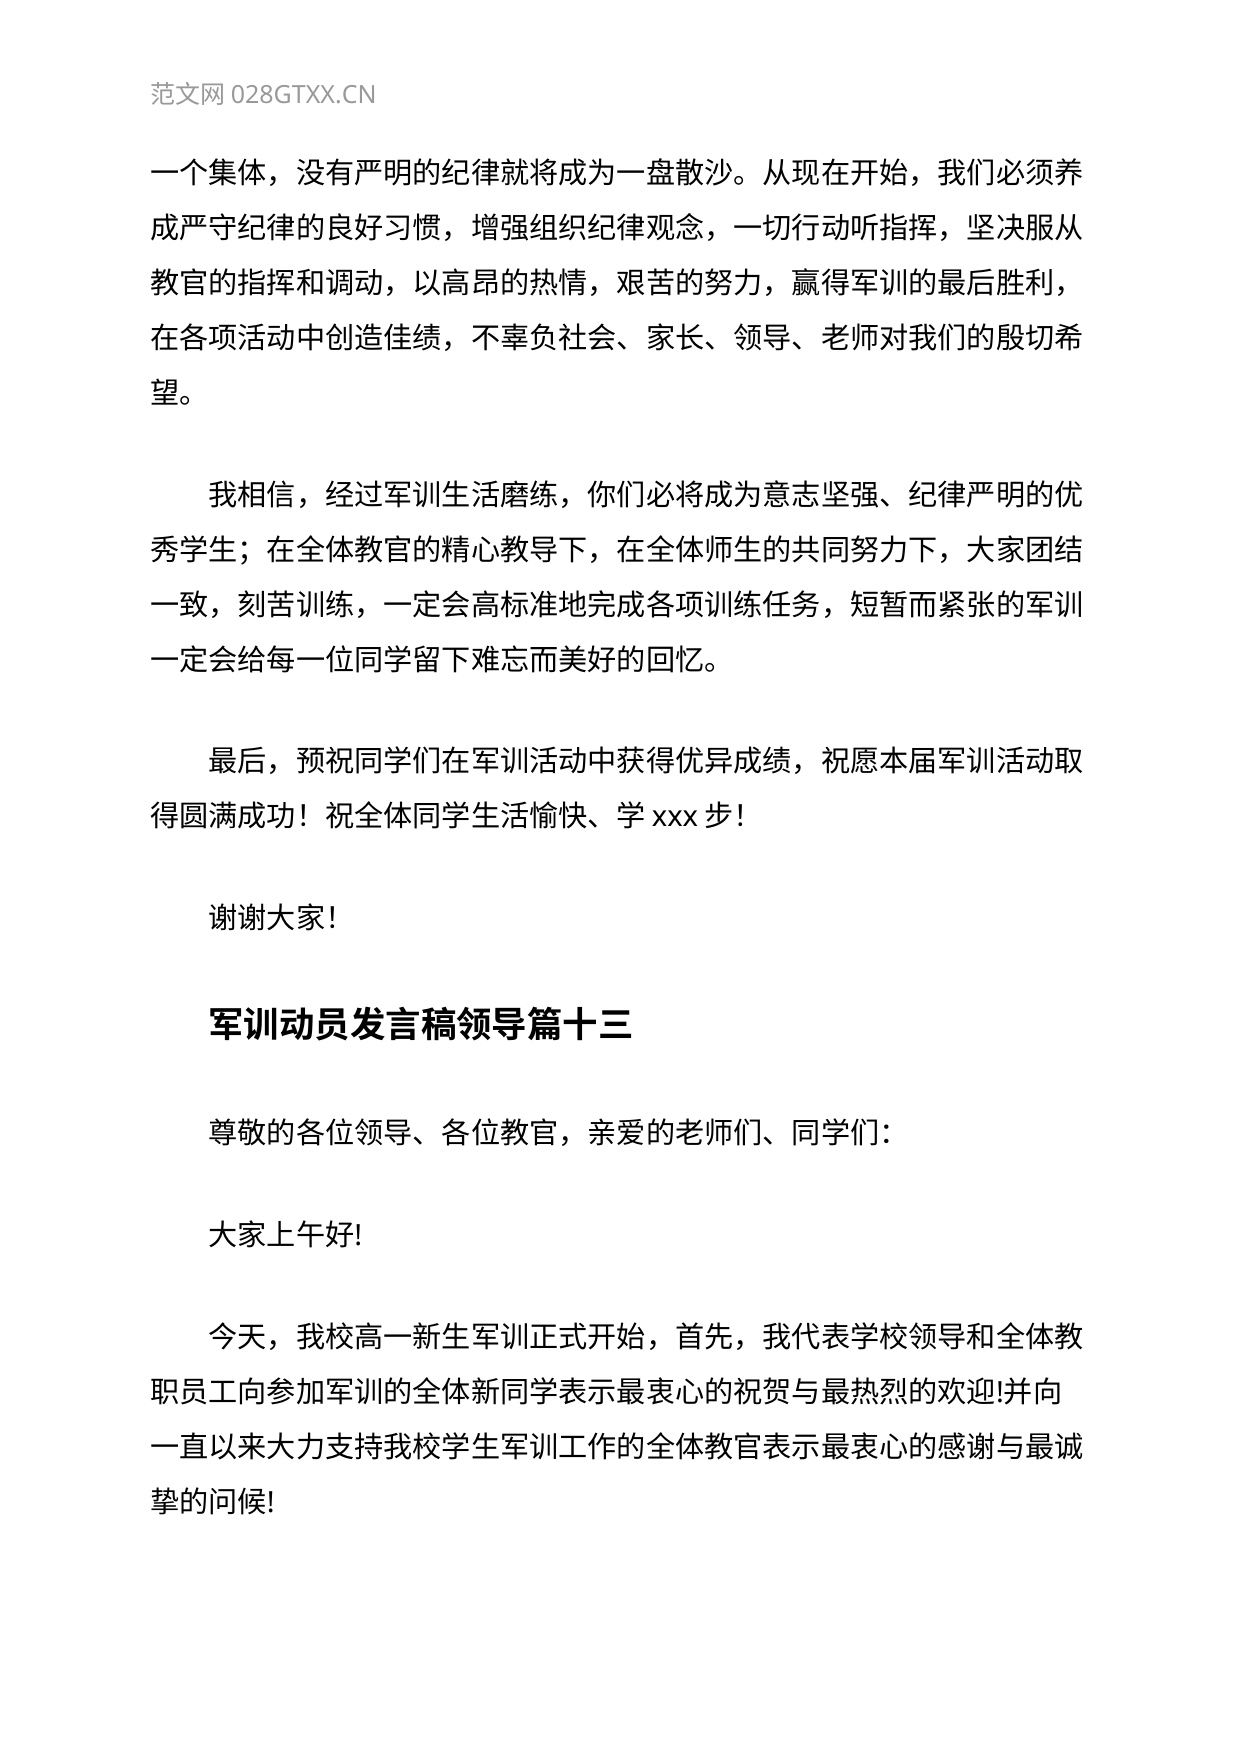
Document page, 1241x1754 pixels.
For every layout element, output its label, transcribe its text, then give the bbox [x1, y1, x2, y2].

text 我相信，经过军训生活磨练，你们必将成为意志坚强、纪律严明的优秀学生；在全体教官的精心教导下，在全体师生的共同努力下，大家团结一致，刻苦训练，一定会高标准地完成各项训练任务，短暂而紧张的军训一定会给每一位同学留下难忘而美好的回忆。 [150, 471, 1090, 678]
text 尊敬的各位领导、各位教官，亲爱的老师们、同学们： [150, 1110, 1090, 1152]
text 最后，预祝同学们在军训活动中获得优异成绩，祝愿本届军训活动取得圆满成功！祝全体同学生活愉快、学xxx步！ [150, 738, 1090, 835]
text 大家上午好! [150, 1212, 1090, 1254]
text 今天，我校高一新生军训正式开始，首先，我代表学校领导和全体教职员工向参加军训的全体新同学表示最衷心的祝贺与最热烈的欢迎!并向一直以来大力支持我校学生军训工作的全体教官表示最衷心的感谢与最诚挚的问候! [150, 1314, 1090, 1521]
text 军训动员发言稿领导篇十三 [150, 996, 1090, 1048]
text 谢谢大家！ [150, 895, 1090, 937]
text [150, 150, 1090, 412]
